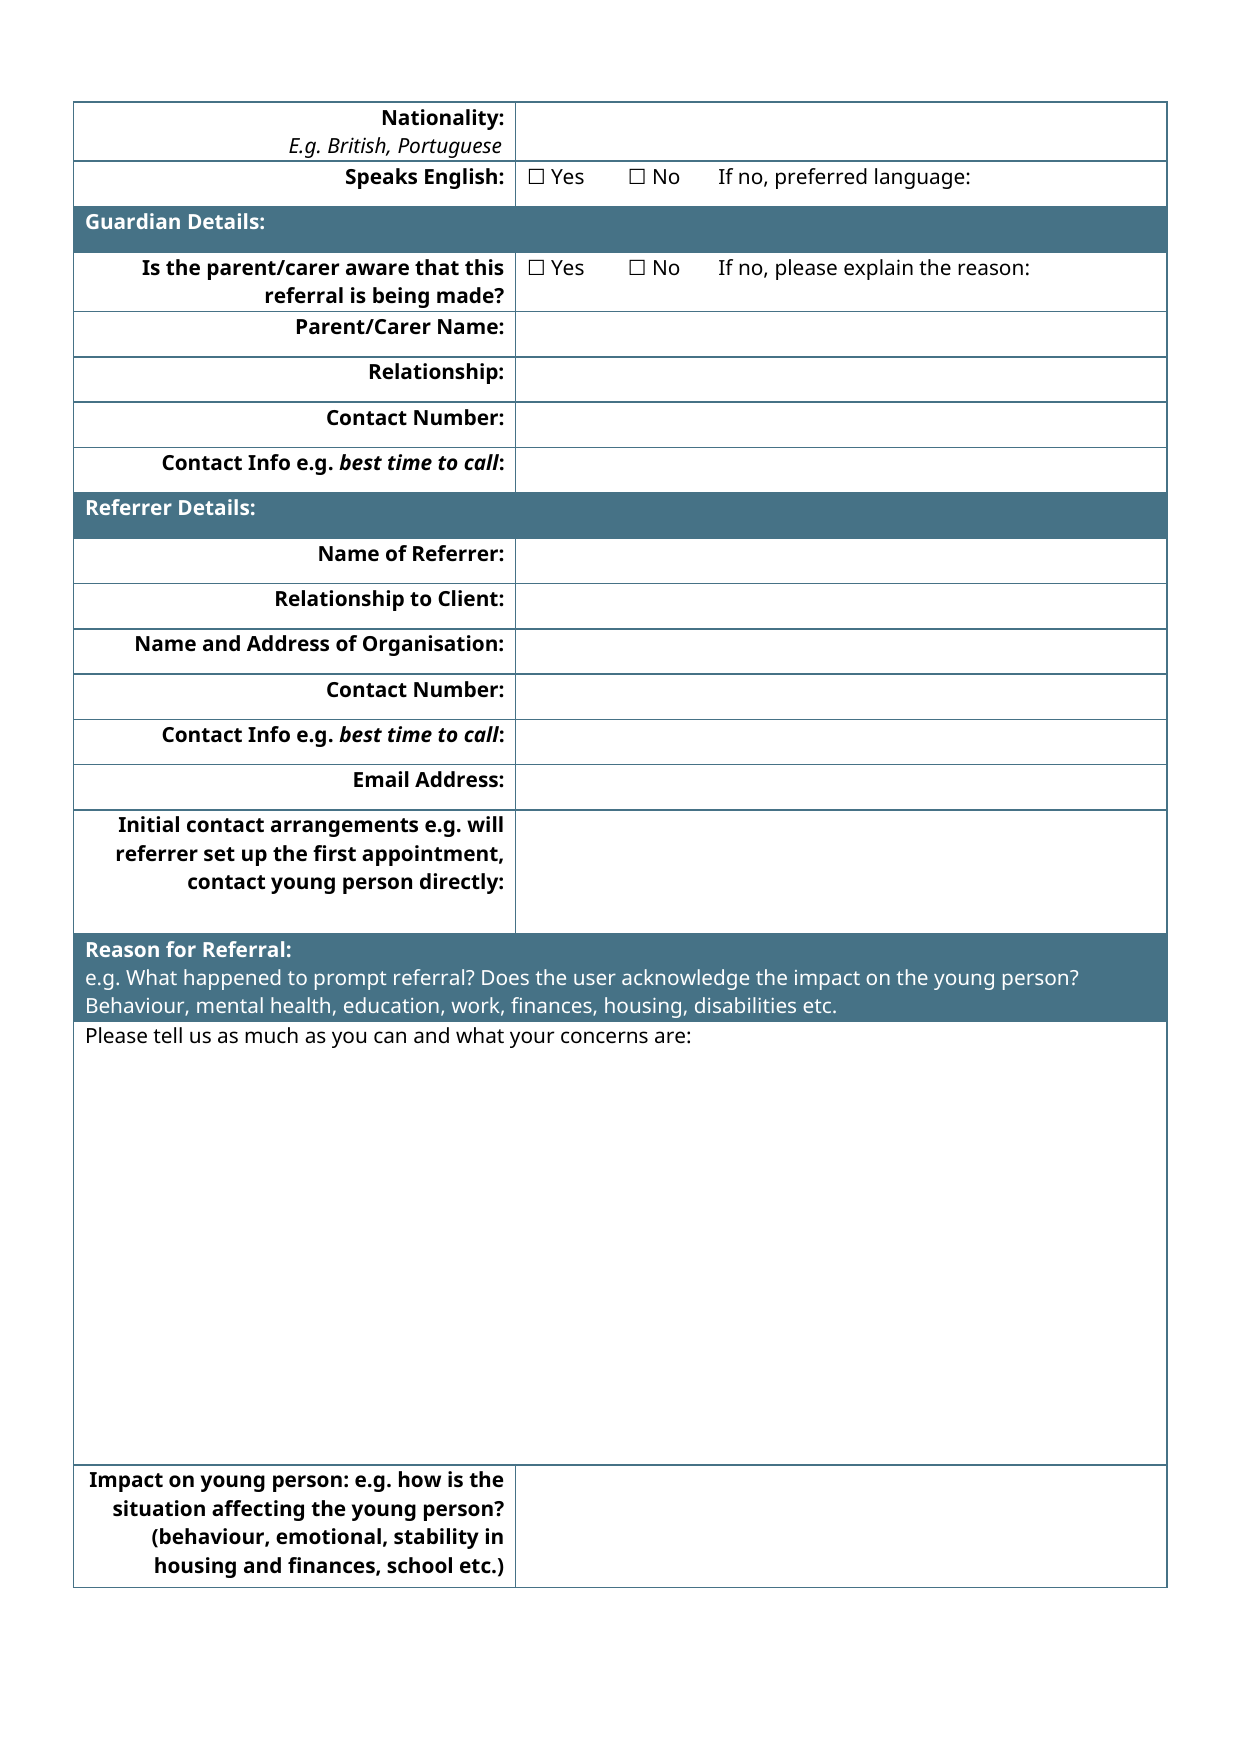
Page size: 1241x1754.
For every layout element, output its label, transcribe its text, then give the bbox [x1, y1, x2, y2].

table_cell [516, 1466, 1166, 1586]
table_cell Relationship to Client: [74, 584, 515, 628]
table_cell Contact Number: [74, 675, 515, 718]
table_cell Contact Info e.g. best time to call: [74, 448, 515, 492]
table_cell Nationality: E.g. British, Portuguese [74, 103, 515, 160]
table_cell Impact on young person: e.g. how is the situation affecting the young person? (behaviour, emotional, stability in housing and finances, school etc.) [74, 1466, 515, 1586]
table_cell [516, 675, 1166, 718]
table_cell [516, 765, 1166, 809]
table_cell [516, 539, 1166, 582]
table_cell [516, 493, 1166, 537]
table_cell Name of Referrer: [74, 539, 515, 582]
table_cell Initial contact arrangements e.g. will referrer set up the first appointment, contact young person directly: [74, 811, 515, 933]
table_cell Referrer Details: [74, 493, 515, 537]
table_cell Yes No If no, please explain the reason: [516, 253, 1166, 311]
table_cell Email Address: [74, 765, 515, 809]
table_cell Name and Address of Organisation: [74, 630, 515, 673]
table_cell [516, 448, 1166, 492]
table_cell [516, 403, 1166, 447]
table_cell Guardian Details: [74, 207, 515, 251]
table_cell [516, 630, 1166, 673]
table_cell [516, 358, 1166, 401]
table_cell [516, 312, 1166, 356]
table_cell Speaks English: [74, 162, 515, 206]
table_cell [516, 720, 1166, 764]
table_cell Is the parent/carer aware that this referral is being made? [74, 253, 515, 311]
table_cell Contact Number: [74, 403, 515, 447]
table_cell [516, 103, 1166, 160]
table_cell Please tell us as much as you can and what your concerns are: [74, 1022, 1166, 1464]
table_cell Contact Info e.g. best time to call: [74, 720, 515, 764]
table_cell Reason for Referral: e.g. What happened to prompt referral? Does the user acknowledge the impact on the young person? Behaviour, mental health, education, work, finances, housing, disabilities etc. [74, 935, 1166, 1020]
table_cell [516, 584, 1166, 628]
table_cell Parent/Carer Name: [74, 312, 515, 356]
table_cell Yes No If no, preferred language: [516, 162, 1166, 206]
table_cell [516, 811, 1166, 933]
table_cell Relationship: [74, 358, 515, 401]
table_cell [516, 207, 1166, 251]
